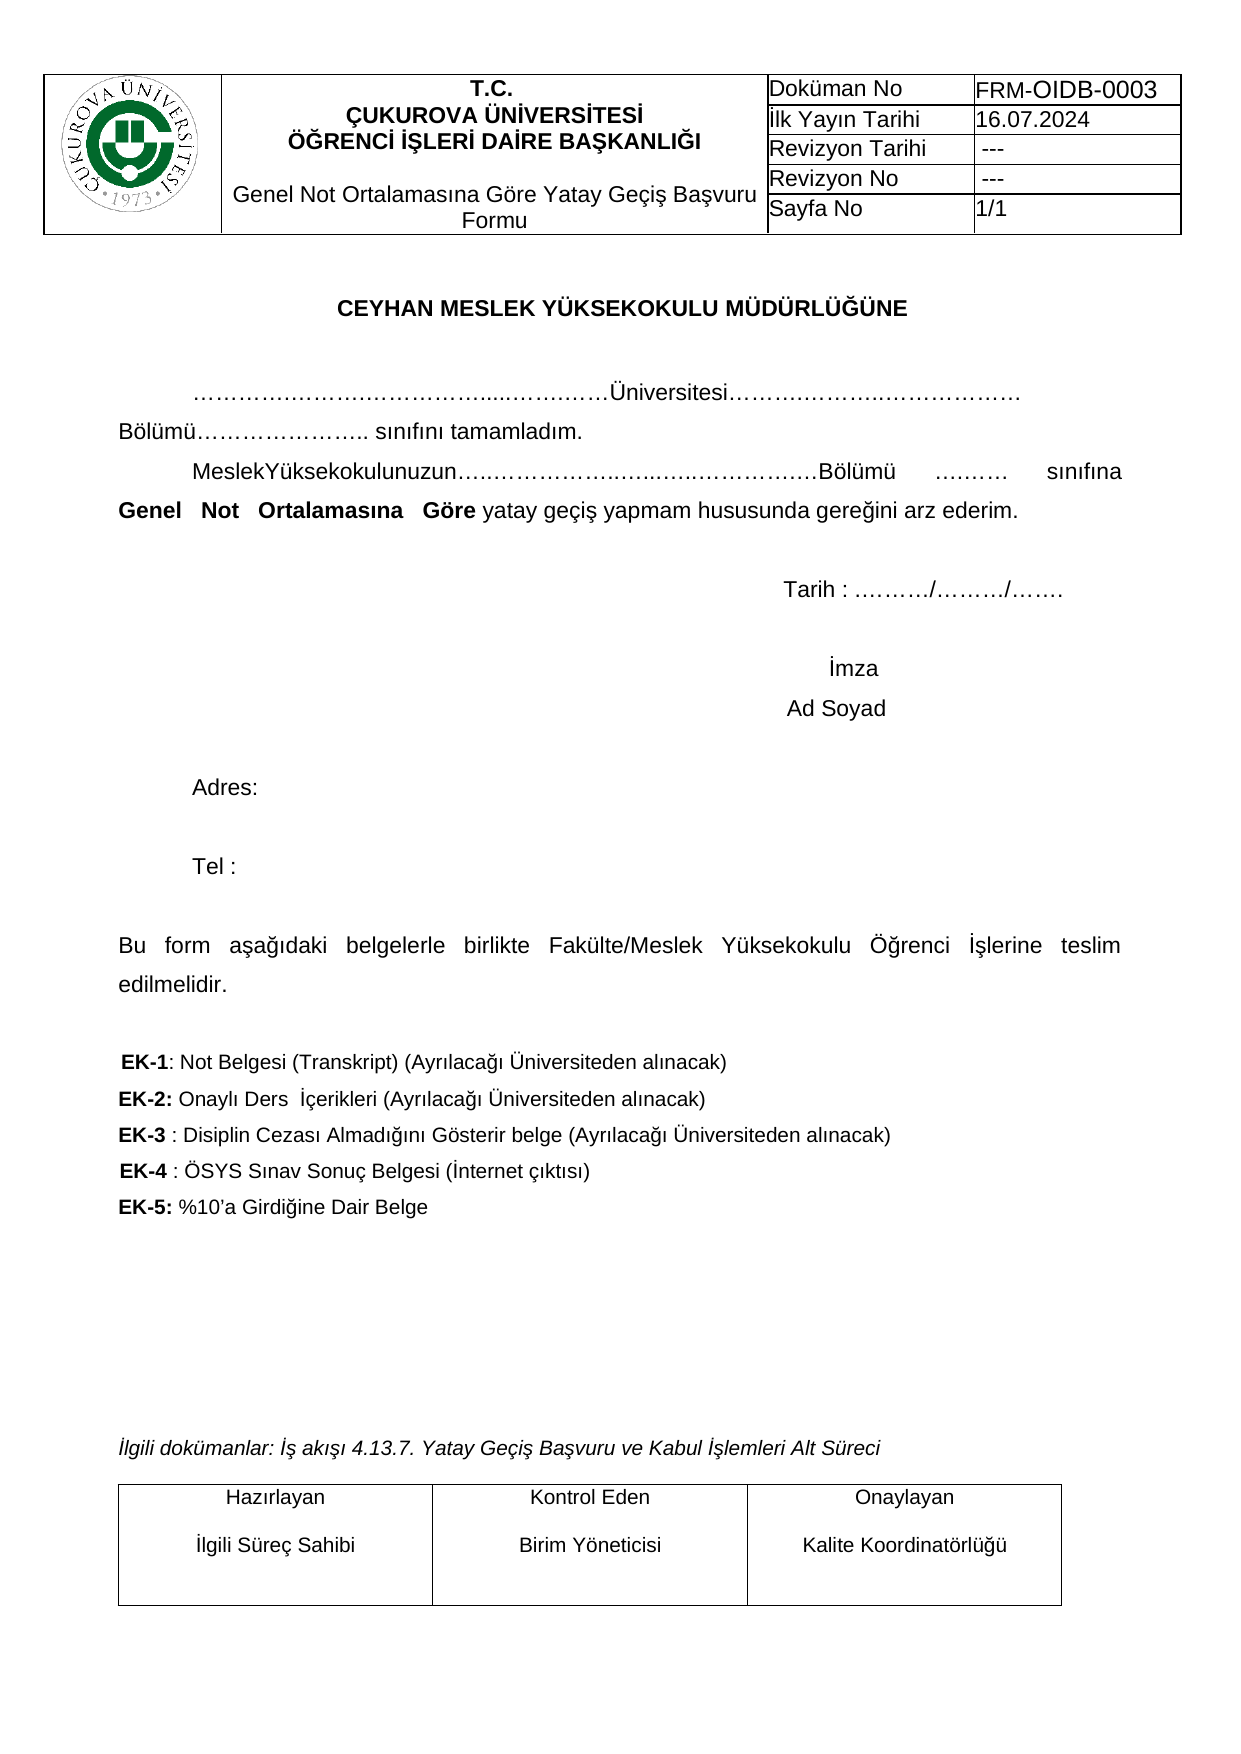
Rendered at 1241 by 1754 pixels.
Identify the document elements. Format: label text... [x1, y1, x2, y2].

text EK-5: %10’a Girdiğine Dair Belge [44, 1195, 1122, 1219]
text İmza [118, 655, 886, 682]
text Tarih : .………/………/……. [118, 576, 1063, 603]
text Ad Soyad [118, 695, 886, 721]
text EK-4 : ÖSYS Sınav Sonuç Belgesi (İnternet çıktısı) [15, 1159, 1122, 1183]
text MeslekYüksekokulunuzun…..……………..…...…..………….…Bölümü ….…… sınıfına Genel Not Ortalamasına Göre yatay geçiş yapmam hususunda gereğini arz ederim. [118, 458, 1122, 524]
text EK-3 : Disiplin Cezası Almadığını Gösterir belge (Ayrılacağı Üniversiteden alınacak) [103, 1123, 1122, 1147]
text Tel : [118, 853, 1122, 879]
text CEYHAN MESLEK YÜKSEKOKULU MÜDÜRLÜĞÜNE [337, 293, 1122, 320]
text ………….……….…………….....…….……Üniversitesi……….………..………………Bölümü………………….. sınıfını tamamladım. [118, 379, 1122, 445]
text Bu form aşağıdaki belgelerle birlikte Fakülte/Meslek Yüksekokulu Öğrenci İşlerine teslim edilmelidir. [118, 932, 1122, 997]
picture [61, 75, 198, 212]
text Adres: [118, 774, 1122, 800]
text EK-2: Onaylı Ders İçerikleri (Ayrılacağı Üniversiteden alınacak) [103, 1087, 1122, 1111]
text EK-1: Not Belgesi (Transkript) (Ayrılacağı Üniversiteden alınacak) [44, 1050, 1122, 1074]
